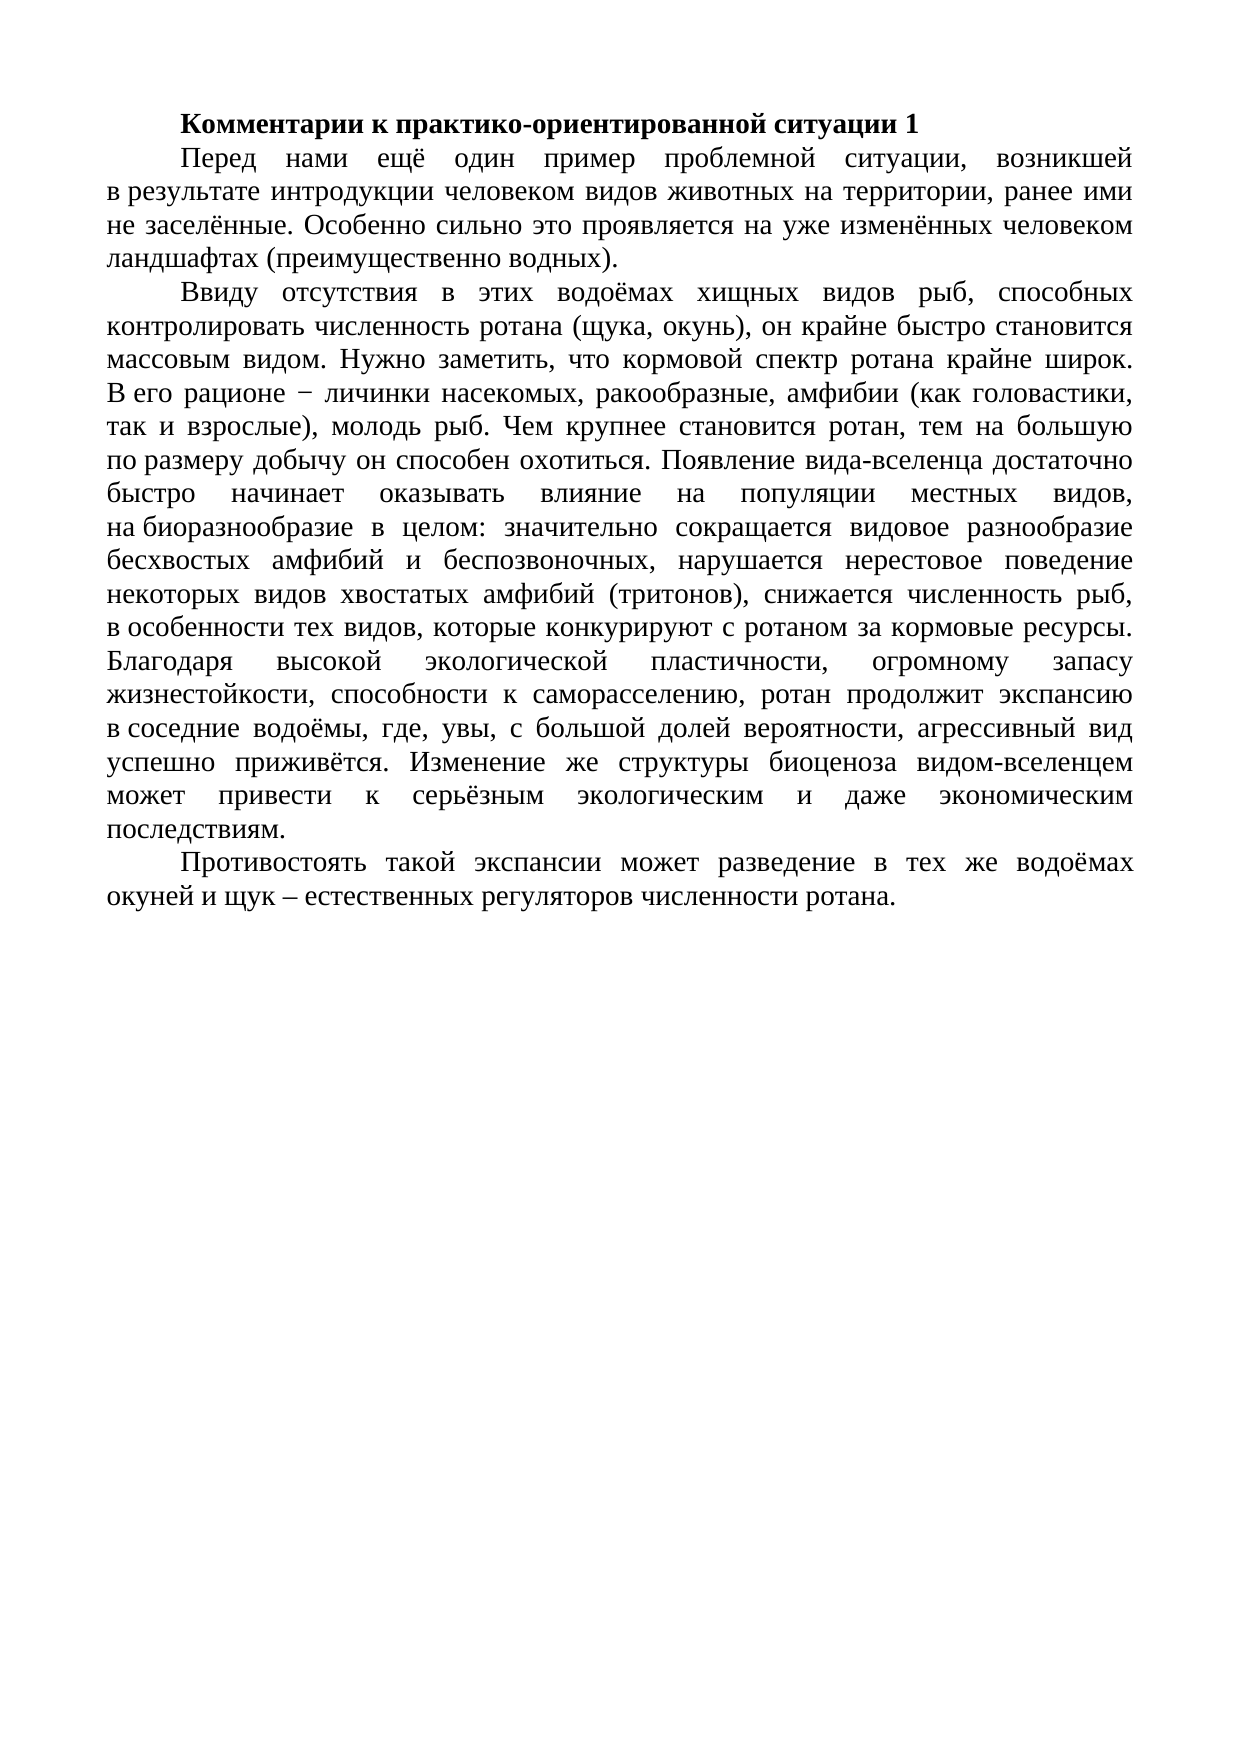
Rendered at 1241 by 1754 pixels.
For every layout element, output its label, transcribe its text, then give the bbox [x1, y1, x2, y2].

text Перед нами ещё один пример проблемной ситуации, возникшей в результате интродукции человеком видов животных на территории, ранее ими не заселённые. Особенно сильно это проявляется на уже изменённых человеком ландшафтах (преимущественно водных). [106, 140, 1134, 274]
text Противостоять такой экспансии может разведение в тех же водоёмах окуней и щук – естественных регуляторов численности ротана. [106, 844, 1134, 911]
text Ввиду отсутствия в этих водоёмах хищных видов рыб, способных контролировать численность ротана (щука, окунь), он крайне быстро становится массовым видом. Нужно заметить, что кормовой спектр ротана крайне широк. В его рационе − личинки насекомых, ракообразные, амфибии (как головастики, так и взрослые), молодь рыб. Чем крупнее становится ротан, тем на большую по размеру добычу он способен охотиться. Появление вида-вселенца достаточно быстро начинает оказывать влияние на популяции местных видов, на биоразнообразие в целом: значительно сокращается видовое разнообразие бесхвостых амфибий и беспозвоночных, нарушается нерестовое поведение некоторых видов хвостатых амфибий (тритонов), снижается численность рыб, в особенности тех видов, которые конкурируют с ротаном за кормовые ресурсы. Благодаря высокой экологической пластичности, огромному запасу жизнестойкости, способности к саморасселению, ротан продолжит экспансию в соседние водоёмы, где, увы, с большой долей вероятности, агрессивный вид успешно приживётся. Изменение же структуры биоценоза видом-вселенцем может привести к серьёзным экологическим и даже экономическим последствиям. [106, 274, 1134, 844]
text Комментарии к практико-ориентированной ситуации 1 [106, 106, 1134, 140]
